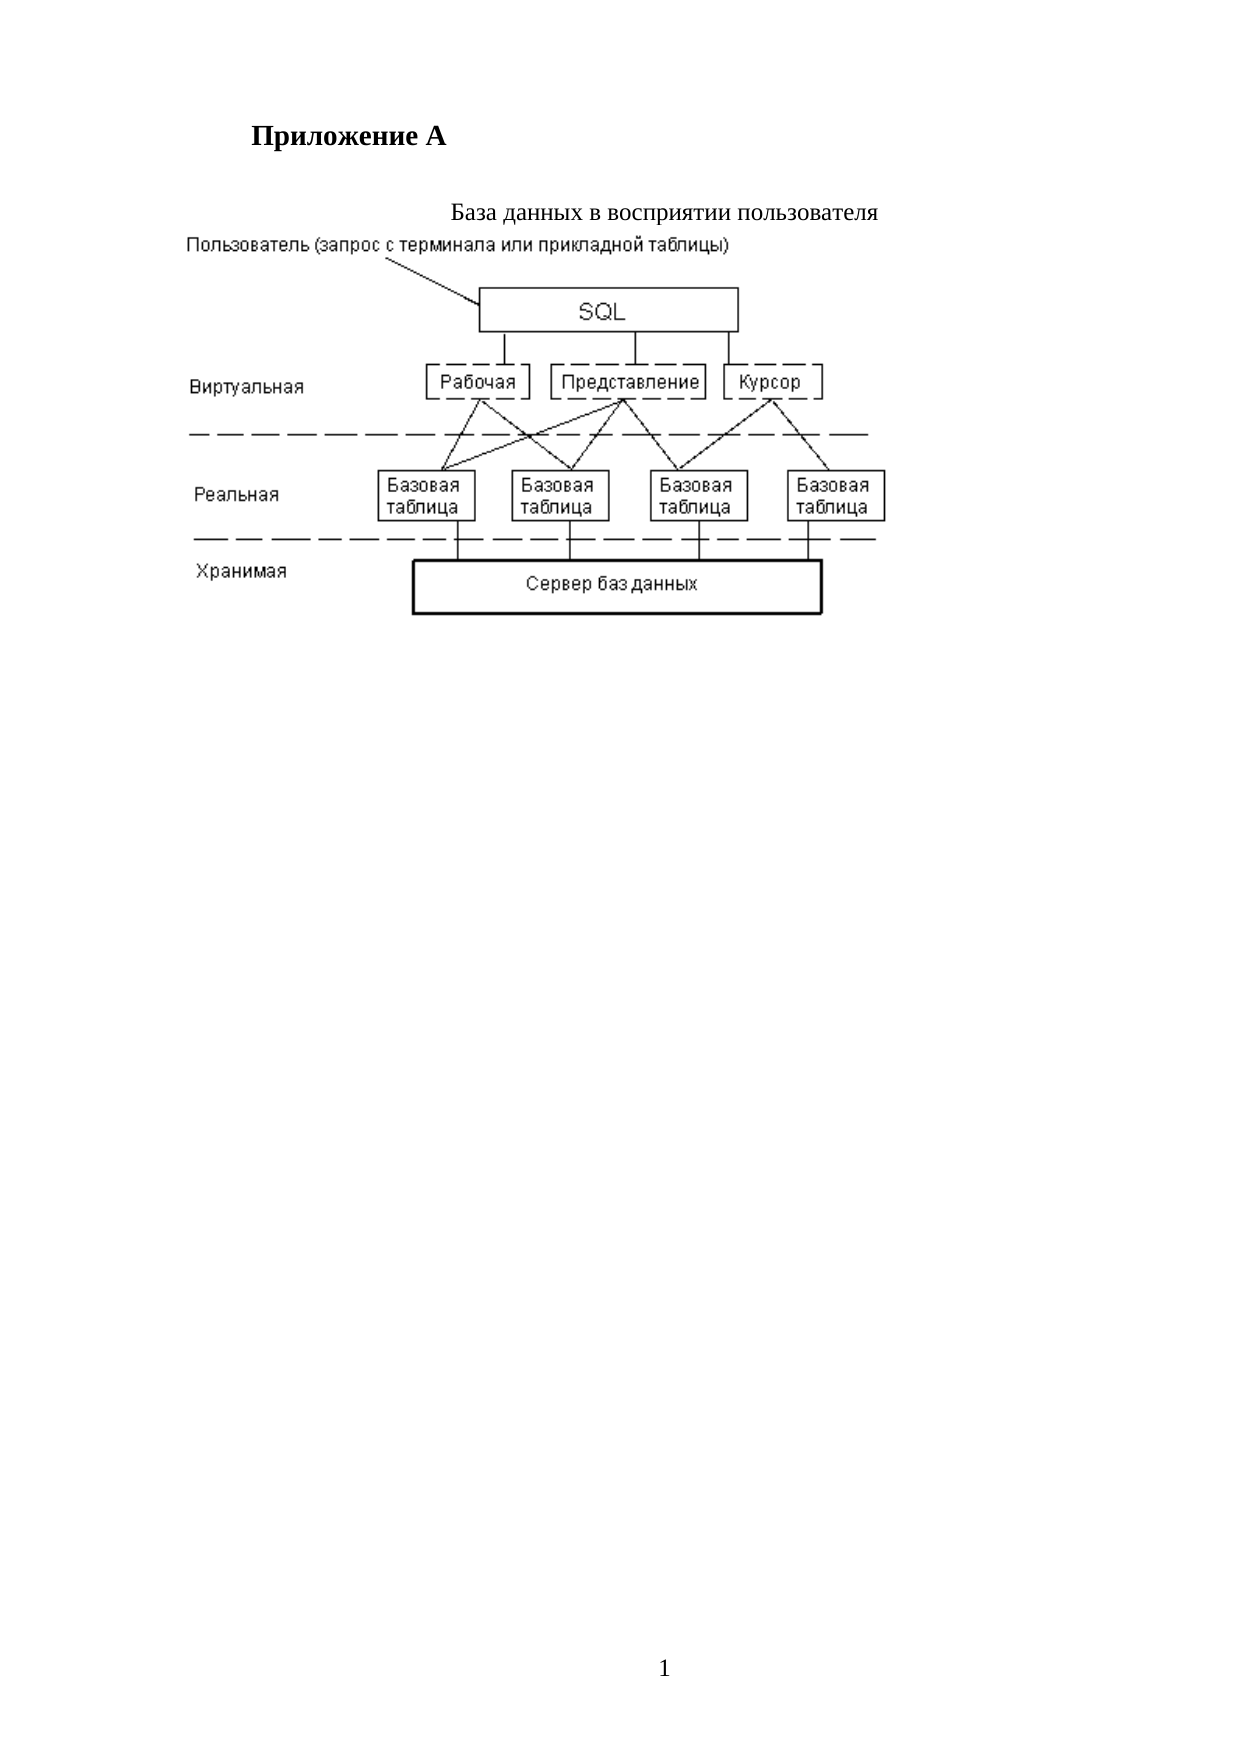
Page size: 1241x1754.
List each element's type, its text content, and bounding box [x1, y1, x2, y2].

subtitle Приложение А [177, 118, 1152, 152]
text База данных в восприятии пользователя [177, 197, 1152, 226]
picture [177, 225, 898, 631]
